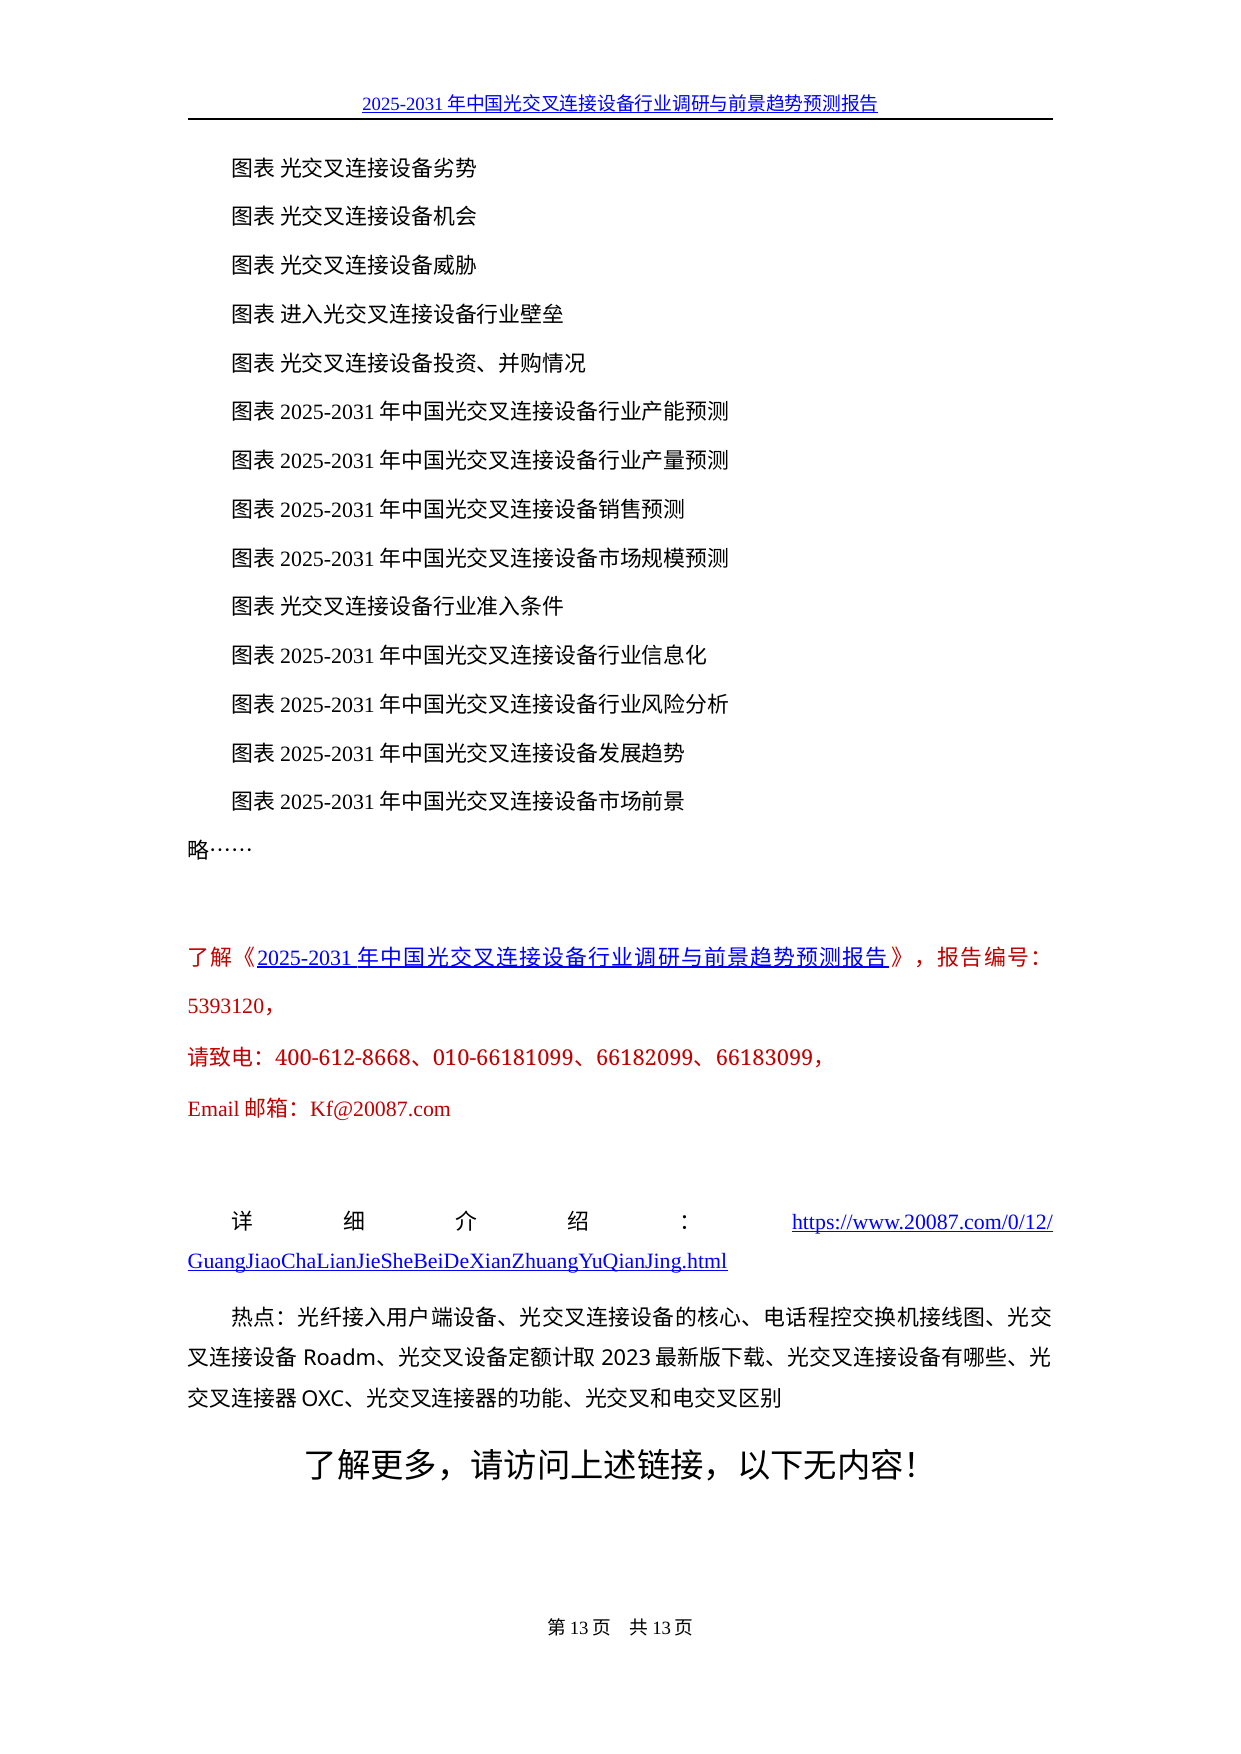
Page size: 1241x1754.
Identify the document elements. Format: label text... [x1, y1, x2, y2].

text 详细介绍：https://www.20087.com/0/12/GuangJiaoChaLianJieSheBeiDeXianZhuangYuQianJing.html [187, 1204, 1053, 1277]
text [187, 150, 1053, 865]
text 了解《2025-2031年中国光交叉连接设备行业调研与前景趋势预测报告》，报告编号：5393120， [187, 939, 1053, 1020]
title 了解更多，请访问上述链接，以下无内容！ [187, 1431, 1053, 1496]
text 请致电：400-612-8668、010-66181099、66182099、66183099， [187, 1039, 1053, 1072]
text Email邮箱：Kf@20087.com [187, 1091, 1053, 1123]
text 热点：光纤接入用户端设备、光交叉连接设备的核心、电话程控交换机接线图、光交叉连接设备 Roadm、光交叉设备定额计取2023最新版下载、光交叉连接设备有哪些、光交叉连接器OXC、光交叉连接器的功能、光交叉和电交叉区别 [187, 1299, 1053, 1413]
